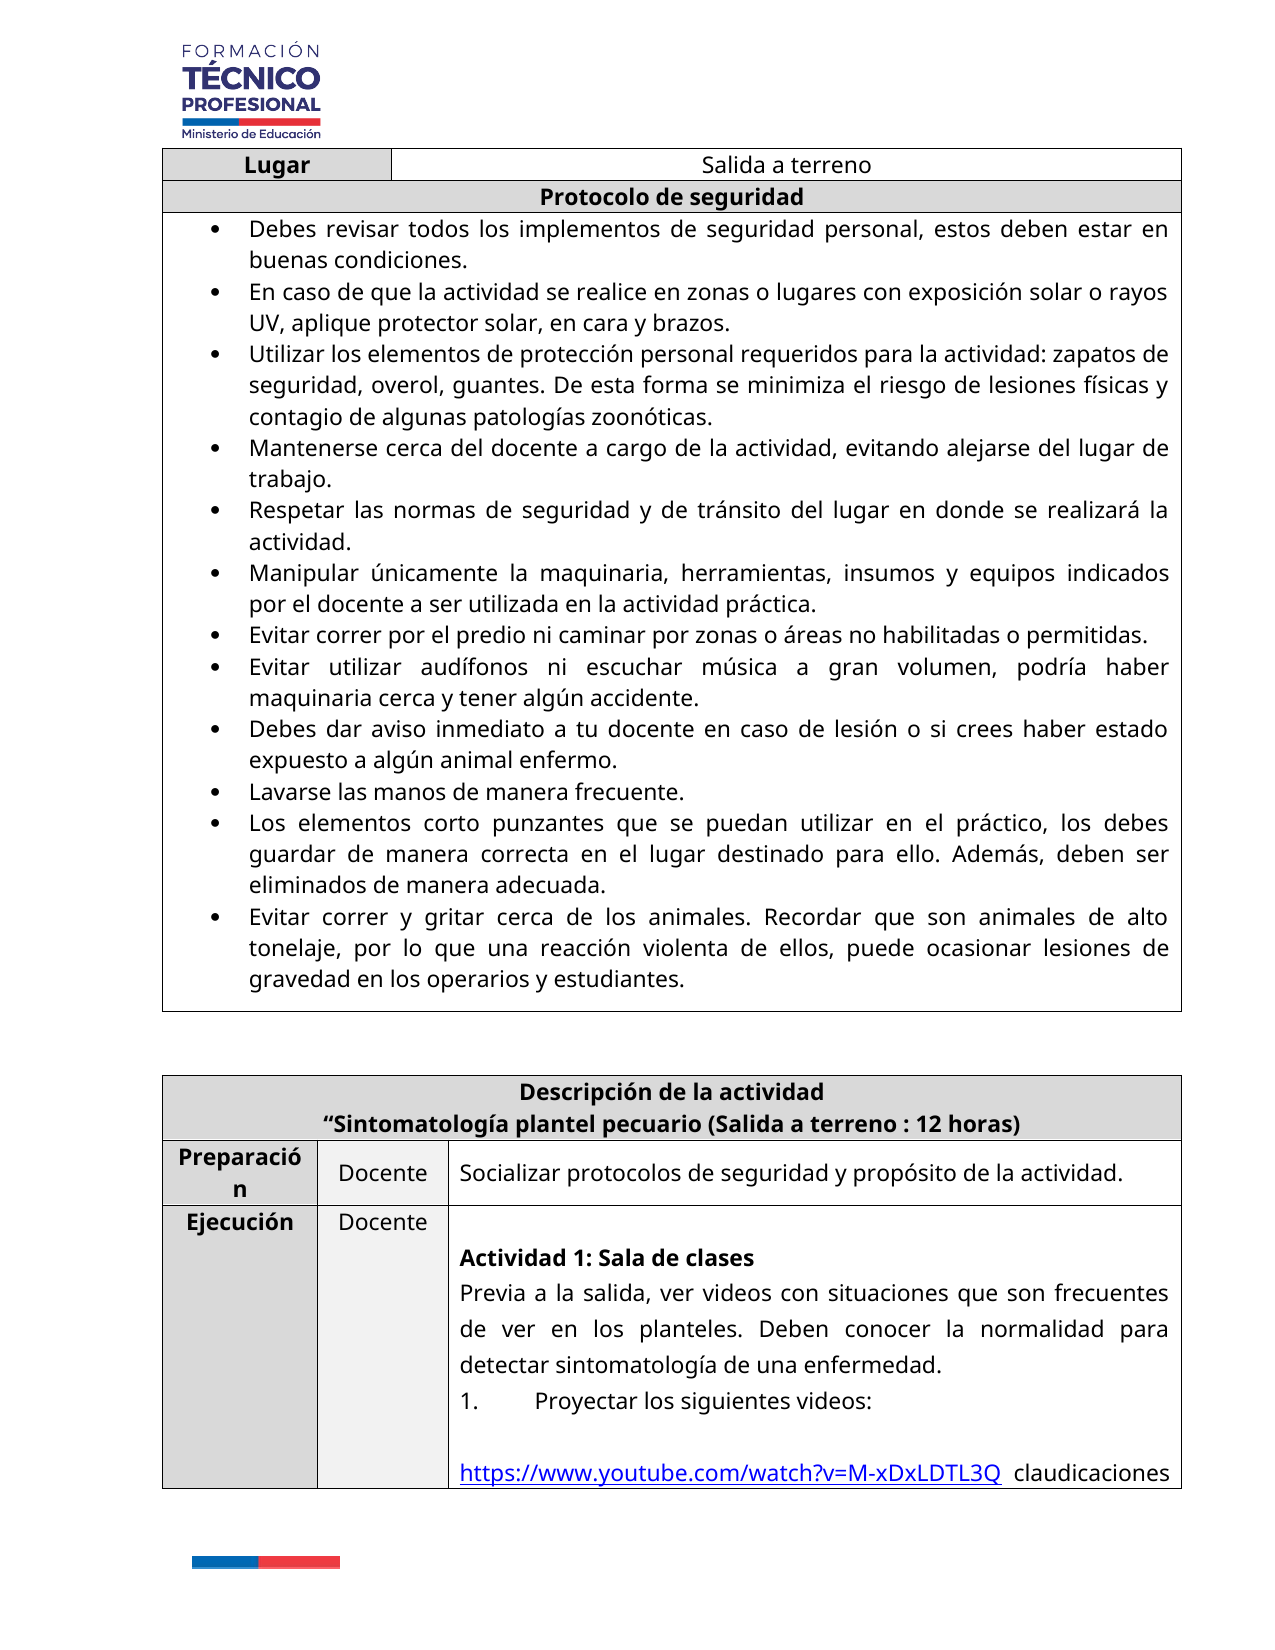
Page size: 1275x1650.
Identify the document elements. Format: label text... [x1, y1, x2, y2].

table_cell Protocolo de seguridad [163, 181, 1181, 212]
table_cell Socializar protocolos de seguridad y propósito de la actividad. [449, 1141, 1181, 1204]
table_cell Ejecución [163, 1206, 317, 1488]
table_cell Preparación [163, 1141, 317, 1204]
table_cell Debes revisar todos los implementos de seguridad personal, estos deben estar en buenas condiciones. En caso de que la actividad se realice en zonas o lugares con exposición solar o rayos UV, aplique protector solar, en cara y brazos. Utilizar los elementos de protección personal requeridos para la actividad: zapatos de seguridad, overol, guantes. De esta forma se minimiza el riesgo de lesiones físicas y contagio de algunas patologías zoonóticas. Mantenerse cerca del docente a cargo de la actividad, evitando alejarse del lugar de trabajo. Respetar las normas de seguridad y de tránsito del lugar en donde se realizará la actividad. Manipular únicamente la maquinaria, herramientas, insumos y equipos indicados por el docente a ser utilizada en la actividad práctica. Evitar correr por el predio ni caminar por zonas o áreas no habilitadas o permitidas. Evitar utilizar audífonos ni escuchar música a gran volumen, podría haber maquinaria cerca y tener algún accidente. Debes dar aviso inmediato a tu docente en caso de lesión o si crees haber estado expuesto a algún animal enfermo. Lavarse las manos de manera frecuente. Los elementos corto punzantes que se puedan utilizar en el práctico, los debes guardar de manera correcta en el lugar destinado para ello. Además, deben ser eliminados de manera adecuada. Evitar correr y gritar cerca de los animales. Recordar que son animales de alto tonelaje, por lo que una reacción violenta de ellos, puede ocasionar lesiones de gravedad en los operarios y estudiantes. [163, 213, 1181, 1011]
table_header Lugar [163, 149, 391, 180]
picture [192, 1556, 340, 1569]
table_header Salida a terreno [392, 149, 1181, 180]
table_cell Docente [318, 1206, 448, 1488]
table_cell Docente [318, 1141, 448, 1204]
table_header Descripción de la actividad “Sintomatología plantel pecuario (Salida a terreno : 12 horas) [163, 1076, 1181, 1139]
picture [176, 33, 325, 145]
